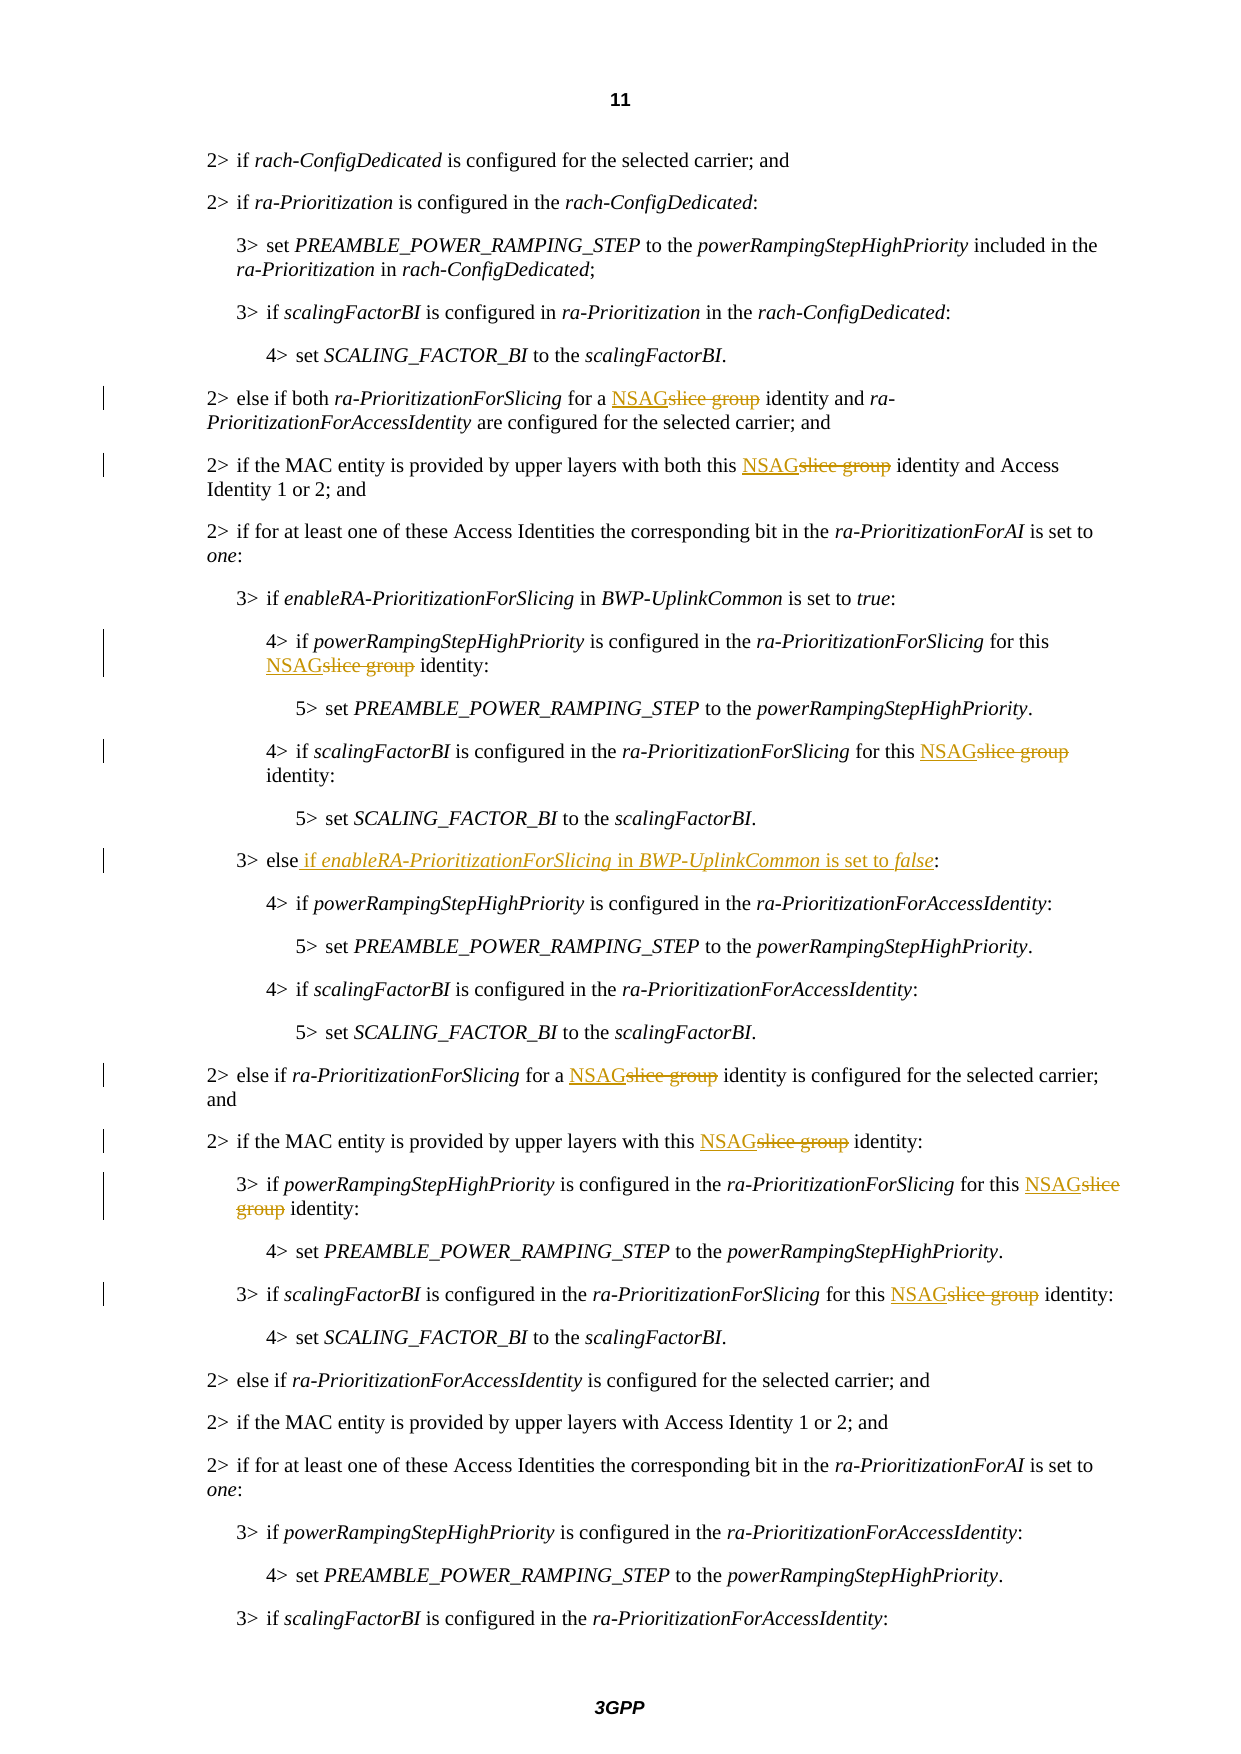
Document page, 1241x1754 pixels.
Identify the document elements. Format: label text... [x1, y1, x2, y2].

text 4> if scalingFactorBI is configured in the ra-PrioritizationForSlicing for this identity: [266, 739, 1122, 787]
text 3> if enableRA-PrioritizationForSlicing in BWP-UplinkCommon is set to true: [236, 586, 1122, 610]
text 5> set PREAMBLE_POWER_RAMPING_STEP to the powerRampingStepHighPriority. [295, 934, 1122, 958]
text 4> if powerRampingStepHighPriority is configured in the ra-PrioritizationForAccessIdentity: [266, 891, 1122, 915]
text 4> set PREAMBLE_POWER_RAMPING_STEP to the powerRampingStepHighPriority. [266, 1239, 1122, 1263]
text 3> if scalingFactorBI is configured in the ra-PrioritizationForAccessIdentity: [236, 1606, 1122, 1630]
text 2> if for at least one of these Access Identities the corresponding bit in the ra-PrioritizationForAI is set to one: [207, 1453, 1122, 1501]
text 4> if scalingFactorBI is configured in the ra-PrioritizationForAccessIdentity: [266, 977, 1122, 1001]
text 2> if the MAC entity is provided by upper layers with this identity: [207, 1129, 1122, 1153]
text 2> else if both ra-PrioritizationForSlicing for a identity and ra-PrioritizationForAccessIdentity are configured for the selected carrier; and [207, 386, 1122, 434]
text 3> if powerRampingStepHighPriority is configured in the ra-PrioritizationForSlicing for this identity: [236, 1172, 1122, 1220]
text 3> if powerRampingStepHighPriority is configured in the ra-PrioritizationForAccessIdentity: [236, 1520, 1122, 1544]
text 5> set SCALING_FACTOR_BI to the scalingFactorBI. [295, 806, 1122, 830]
text 3> else: [236, 848, 1122, 872]
text 3> if scalingFactorBI is configured in the ra-PrioritizationForSlicing for this identity: [236, 1282, 1122, 1306]
text 2> if ra-Prioritization is configured in the rach-ConfigDedicated: [207, 190, 1122, 214]
text 5> set PREAMBLE_POWER_RAMPING_STEP to the powerRampingStepHighPriority. [295, 696, 1122, 720]
text 2> if for at least one of these Access Identities the corresponding bit in the ra-PrioritizationForAI is set to one: [207, 519, 1122, 567]
text 2> else if ra-PrioritizationForAccessIdentity is configured for the selected carrier; and [207, 1367, 1122, 1392]
text 5> set SCALING_FACTOR_BI to the scalingFactorBI. [295, 1020, 1122, 1044]
text 4> set PREAMBLE_POWER_RAMPING_STEP to the powerRampingStepHighPriority. [266, 1563, 1122, 1587]
text 4> set SCALING_FACTOR_BI to the scalingFactorBI. [266, 343, 1122, 367]
text 4> set SCALING_FACTOR_BI to the scalingFactorBI. [266, 1325, 1122, 1349]
text 2> if the MAC entity is provided by upper layers with both this identity and Access Identity 1 or 2; and [207, 452, 1122, 501]
text 2> else if ra-PrioritizationForSlicing for a identity is configured for the selected carrier; and [207, 1062, 1122, 1111]
text 2> if rach-ConfigDedicated is configured for the selected carrier; and [207, 147, 1122, 172]
text 3> set PREAMBLE_POWER_RAMPING_STEP to the powerRampingStepHighPriority included in the ra-Prioritization in rach-ConfigDedicated; [236, 233, 1122, 281]
text 4> if powerRampingStepHighPriority is configured in the ra-PrioritizationForSlicing for this identity: [266, 629, 1122, 677]
text 2> if the MAC entity is provided by upper layers with Access Identity 1 or 2; and [207, 1410, 1122, 1434]
text 3> if scalingFactorBI is configured in ra-Prioritization in the rach-ConfigDedicated: [236, 300, 1122, 324]
